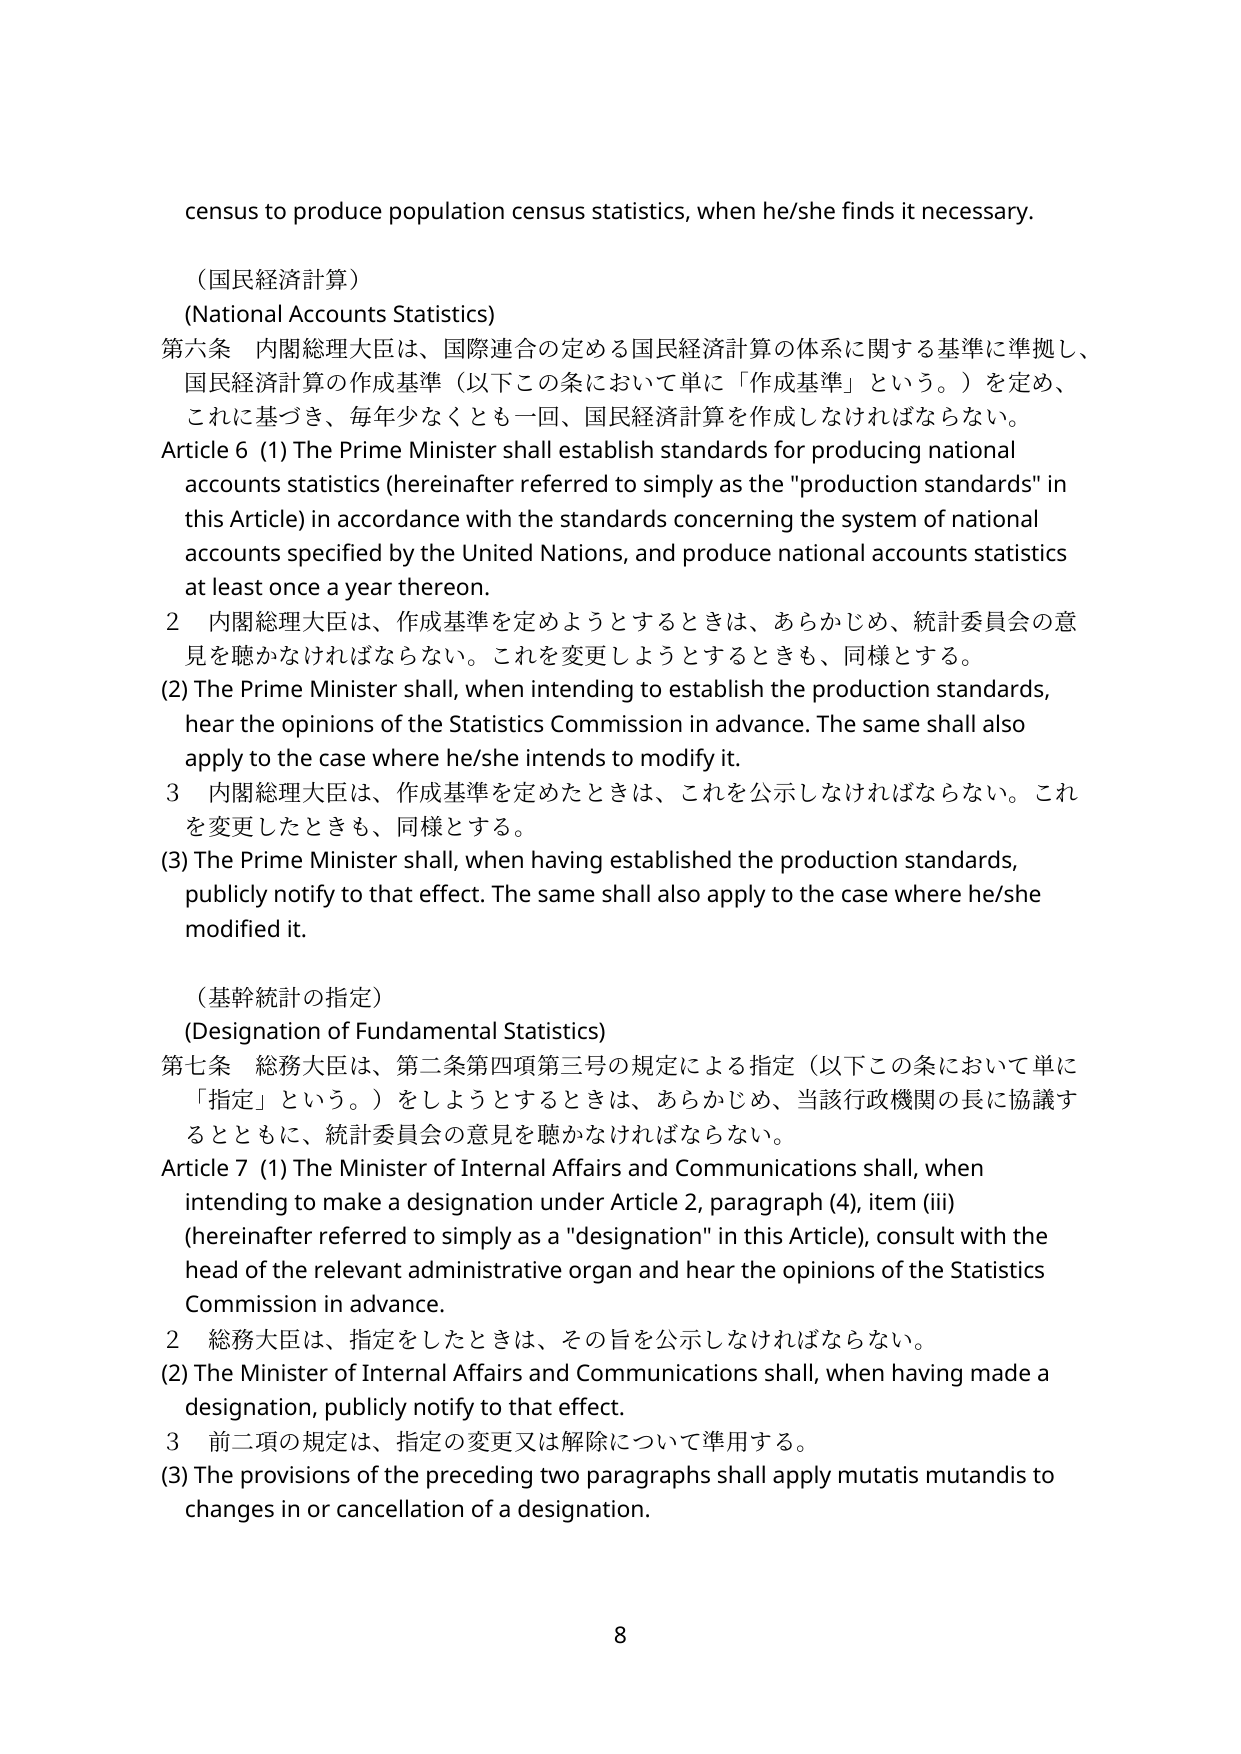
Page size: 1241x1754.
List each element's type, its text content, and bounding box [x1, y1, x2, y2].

text ３ 前二項の規定は、指定の変更又は解除について準用する。 [161, 1424, 1079, 1458]
text ３ 内閣総理大臣は、作成基準を定めたときは、これを公示しなければならない。これを変更したときも、同様とする。 [161, 774, 1079, 843]
text Article 6 (1) The Prime Minister shall establish standards for producing national accounts statistics (hereinafter referred to simply as the "production standards" in this Article) in accordance with the standards concerning the system of national accounts specified by the United Nations, and produce national accounts statistics at least once a year thereon. [161, 433, 1079, 604]
text (National Accounts Statistics) [184, 296, 1079, 330]
text Article 7 (1) The Minister of Internal Affairs and Communications shall, when intending to make a designation under Article 2, paragraph (4), item (iii) (hereinafter referred to simply as a "designation" in this Article), consult with the head of the relevant administrative organ and hear the opinions of the Statistics Commission in advance. [161, 1150, 1079, 1321]
text （国民経済計算） [184, 262, 1079, 296]
text (3) The provisions of the preceding two paragraphs shall apply mutatis mutandis to changes in or cancellation of a designation. [161, 1458, 1079, 1526]
text ２ 内閣総理大臣は、作成基準を定めようとするときは、あらかじめ、統計委員会の意見を聴かなければならない。これを変更しようとするときも、同様とする。 [161, 604, 1079, 672]
text 第六条 内閣総理大臣は、国際連合の定める国民経済計算の体系に関する基準に準拠し、国民経済計算の作成基準（以下この条において単に「作成基準」という。）を定め、これに基づき、毎年少なくとも一回、国民経済計算を作成しなければならない。 [161, 330, 1079, 433]
text (Designation of Fundamental Statistics) [184, 1014, 1079, 1048]
text (3) The Prime Minister shall, when having established the production standards, publicly notify to that effect. The same shall also apply to the case where he/she modified it. [161, 843, 1079, 945]
text ２ 総務大臣は、指定をしたときは、その旨を公示しなければならない。 [161, 1321, 1079, 1355]
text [161, 194, 1079, 228]
text （基幹統計の指定） [184, 979, 1079, 1014]
text (2) The Prime Minister shall, when intending to establish the production standards, hear the opinions of the Statistics Commission in advance. The same shall also apply to the case where he/she intends to modify it. [161, 672, 1079, 774]
text 第七条 総務大臣は、第二条第四項第三号の規定による指定（以下この条において単に「指定」という。）をしようとするときは、あらかじめ、当該行政機関の長に協議するとともに、統計委員会の意見を聴かなければならない。 [161, 1048, 1079, 1150]
text (2) The Minister of Internal Affairs and Communications shall, when having made a designation, publicly notify to that effect. [161, 1355, 1079, 1424]
